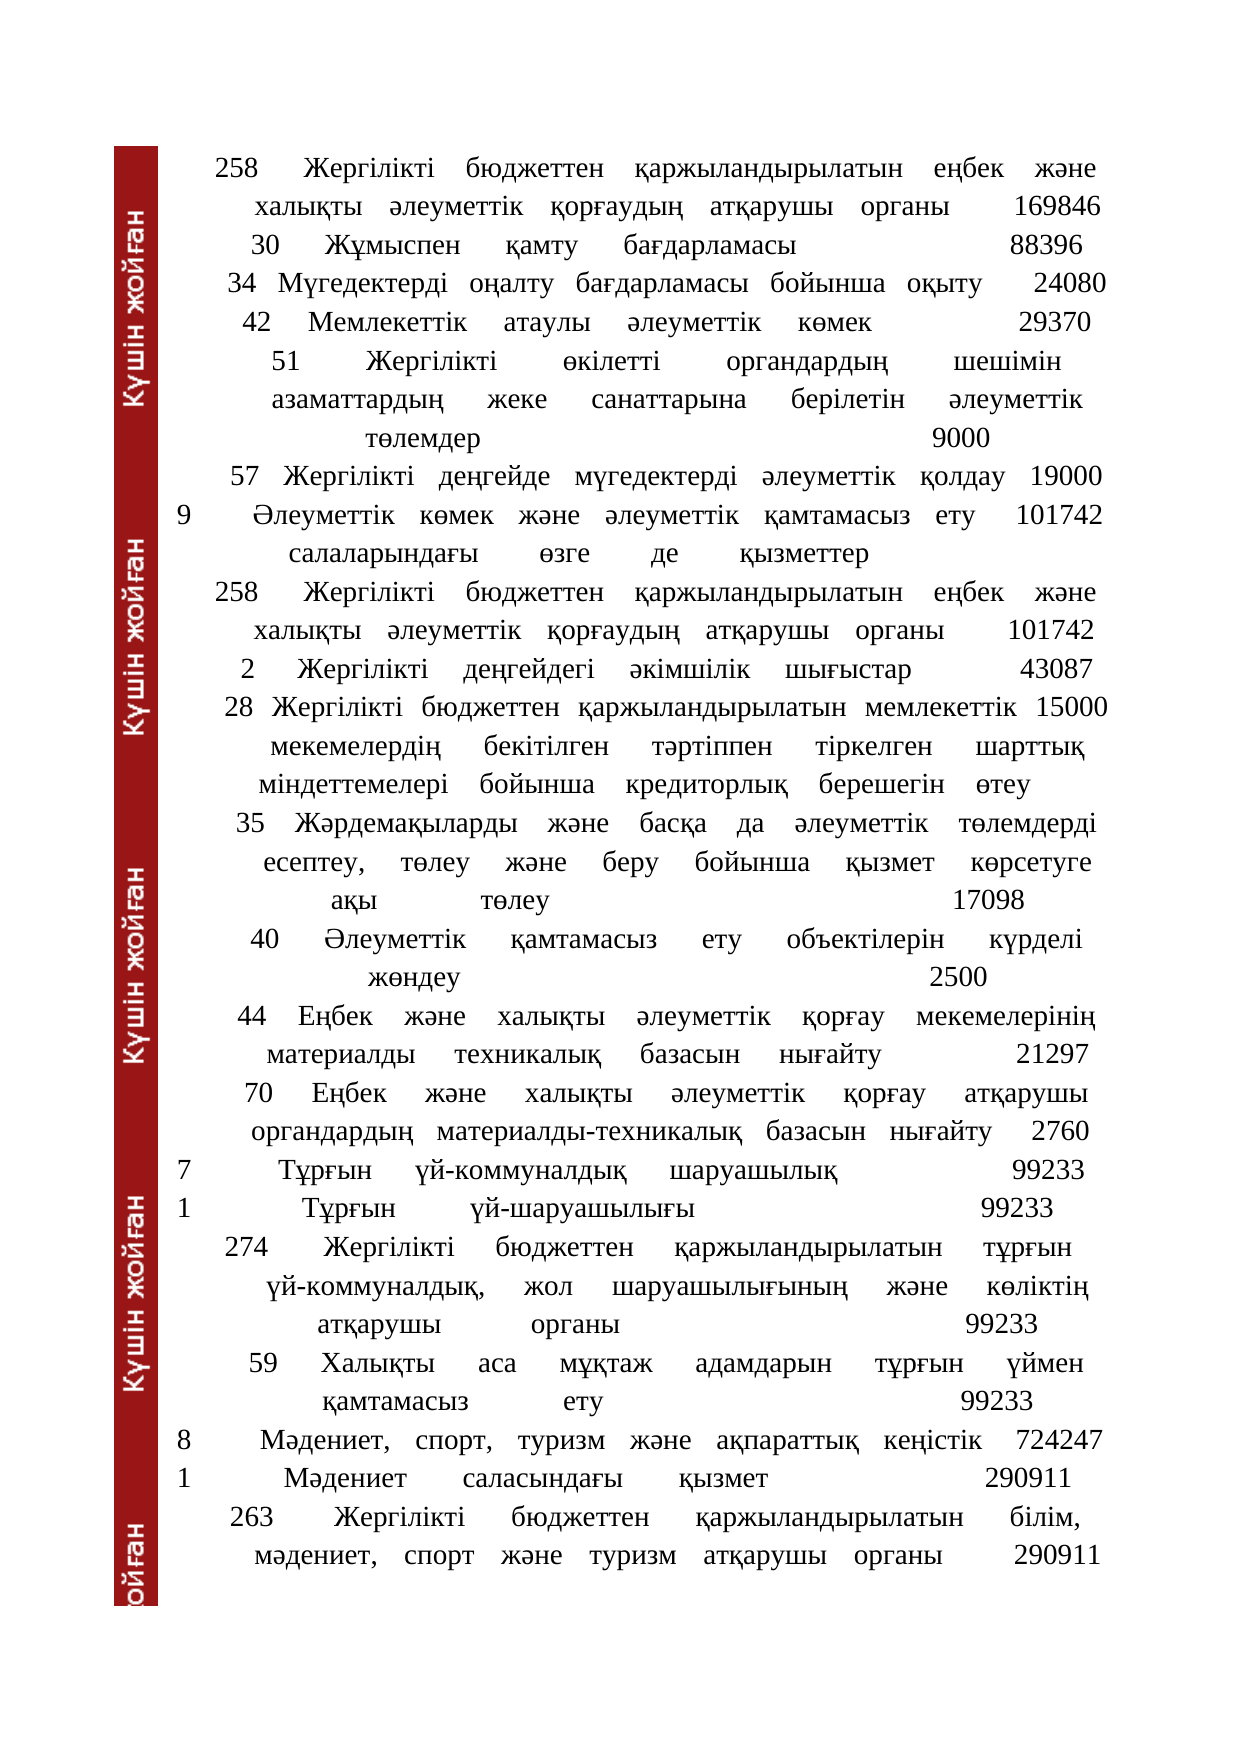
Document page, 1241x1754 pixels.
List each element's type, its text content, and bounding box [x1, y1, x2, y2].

picture [114, 146, 158, 150]
picture [114, 1571, 158, 1606]
